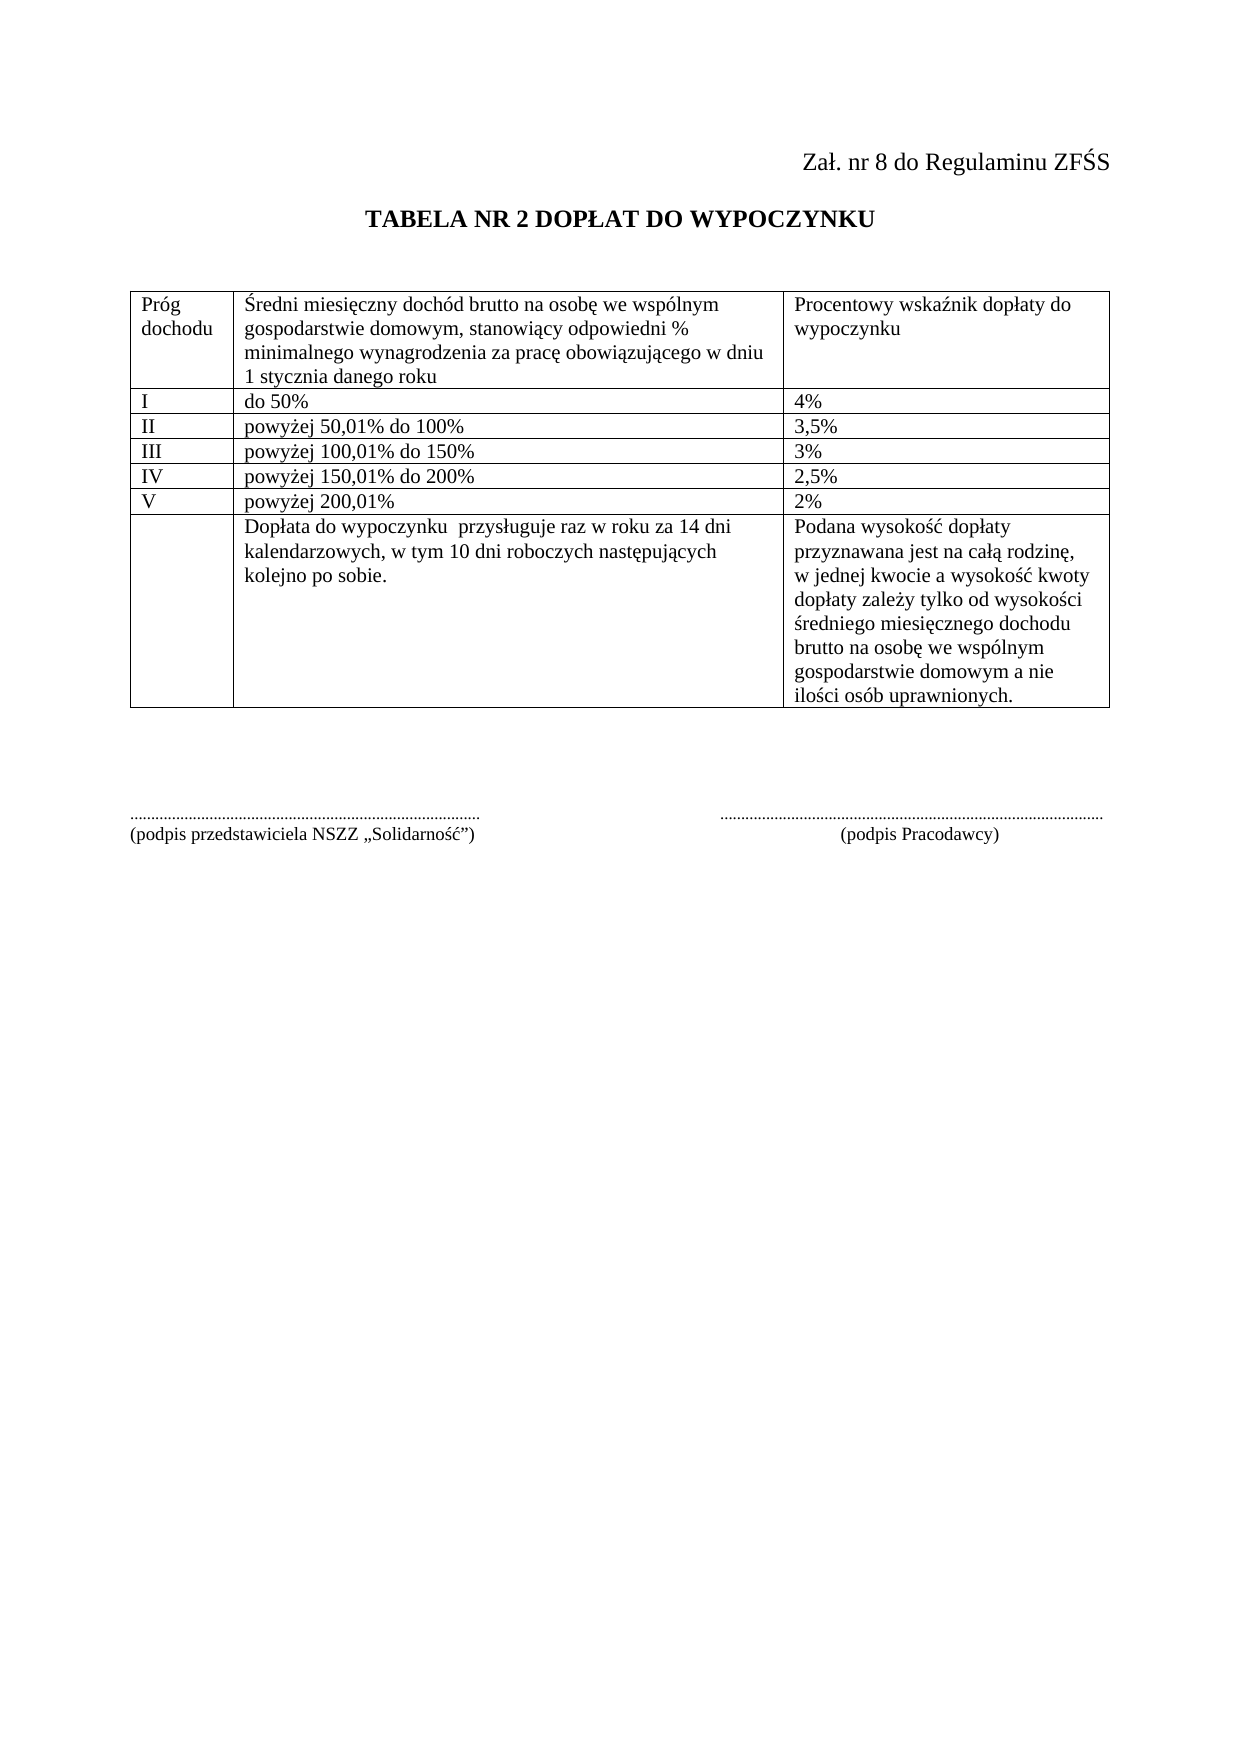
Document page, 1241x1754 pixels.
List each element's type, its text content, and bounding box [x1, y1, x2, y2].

text .................................................................................... ............................................................................................ [130, 804, 1110, 823]
table_cell 4% [784, 389, 1109, 413]
table_cell powyżej 150,01% do 200% [234, 464, 783, 488]
table_cell Dopłata do wypoczynku przysługuje raz w roku za 14 dni kalendarzowych, w tym 10 dni roboczych następujących kolejno po sobie. [234, 515, 783, 707]
table_cell do 50% [234, 389, 783, 413]
table_cell II [131, 414, 233, 438]
table_header Próg dochodu [131, 292, 233, 388]
table_cell III [131, 439, 233, 463]
table_cell 2% [784, 489, 1109, 513]
table_cell V [131, 489, 233, 513]
table_cell 3% [784, 439, 1109, 463]
table_cell powyżej 50,01% do 100% [234, 414, 783, 438]
table_cell powyżej 200,01% [234, 489, 783, 513]
table_cell [131, 515, 233, 707]
table_cell Podana wysokość dopłaty przyznawana jest na całą rodzinę, w jednej kwocie a wysokość kwoty dopłaty zależy tylko od wysokości średniego miesięcznego dochodu brutto na osobę we wspólnym gospodarstwie domowym a nie ilości osób uprawnionych. [784, 515, 1109, 707]
table_cell 2,5% [784, 464, 1109, 488]
table_header Procentowy wskaźnik dopłaty do wypoczynku [784, 292, 1109, 388]
table_cell 3,5% [784, 414, 1109, 438]
text (podpis przedstawiciela NSZZ „Solidarność”) (podpis Pracodawcy) [130, 823, 1110, 844]
table_cell IV [131, 464, 233, 488]
table_cell I [131, 389, 233, 413]
table_header Średni miesięczny dochód brutto na osobę we wspólnym gospodarstwie domowym, stanowiący odpowiedni % minimalnego wynagrodzenia za pracę obowiązującego w dniu 1 stycznia danego roku [234, 292, 783, 388]
text Zał. nr 8 do Regulaminu ZFŚS [720, 147, 1110, 176]
table_cell powyżej 100,01% do 150% [234, 439, 783, 463]
text TABELA NR 2 DOPŁAT DO WYPOCZYNKU [130, 204, 1110, 233]
